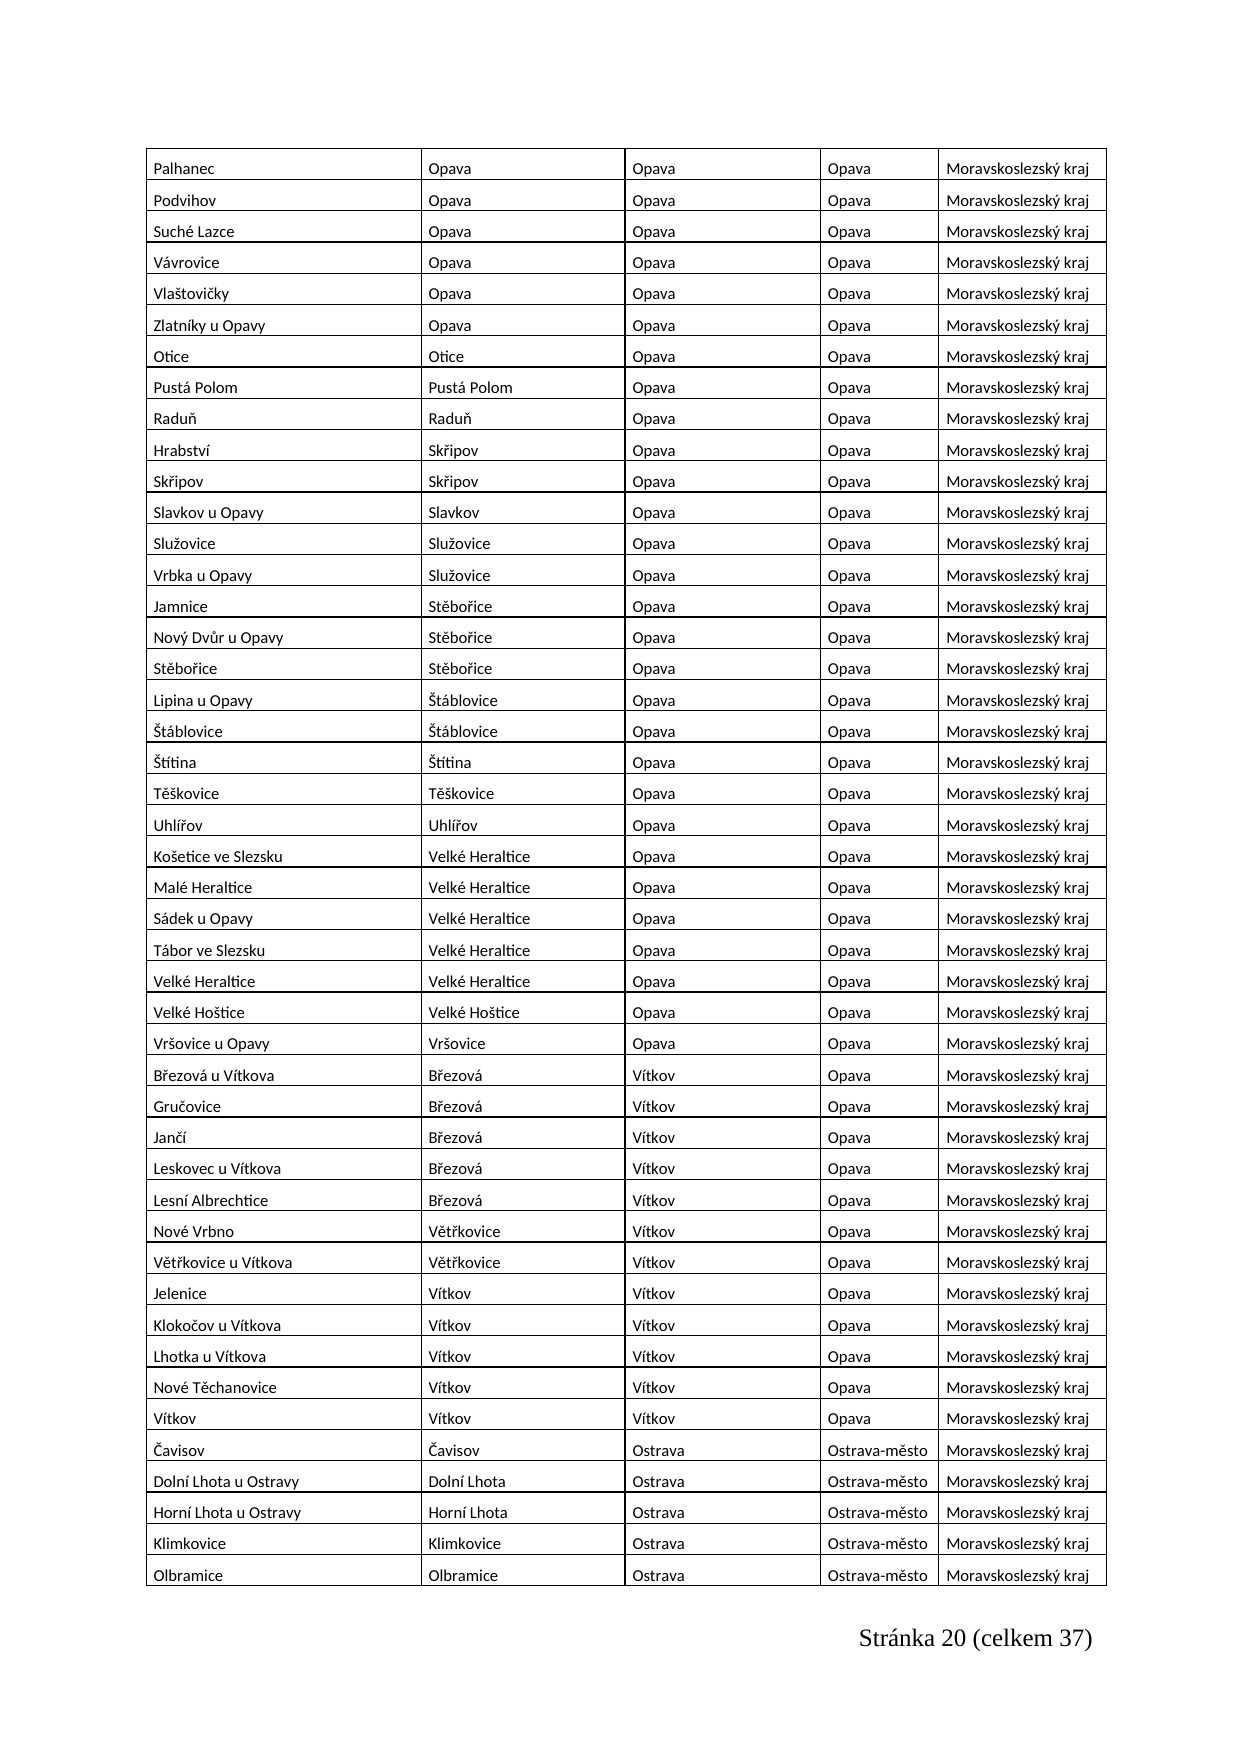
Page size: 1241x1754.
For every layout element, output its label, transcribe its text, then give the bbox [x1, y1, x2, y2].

table_cell Štítina [147, 743, 421, 773]
table_cell Moravskoslezský kraj [939, 1430, 1106, 1460]
table_cell Klimkovice [422, 1524, 624, 1554]
table_cell Hrabství [147, 430, 421, 460]
table_cell Opava [821, 1243, 938, 1273]
table_cell Opava [821, 1305, 938, 1335]
table_cell Opava [821, 1149, 938, 1179]
table_cell Leskovec u Vítkova [147, 1149, 421, 1179]
table_cell Velké Heraltice [422, 836, 624, 866]
table_cell Malé Heraltice [147, 868, 421, 898]
table_cell Opava [626, 618, 820, 648]
table_cell Opava [821, 555, 938, 585]
table_cell Ostrava [626, 1461, 820, 1491]
table_cell Moravskoslezský kraj [939, 680, 1106, 710]
table_cell Štítina [422, 743, 624, 773]
table_cell Jelenice [147, 1274, 421, 1304]
table_cell Moravskoslezský kraj [939, 586, 1106, 616]
table_cell Opava [626, 305, 820, 335]
table_cell Opava [821, 1274, 938, 1304]
table_cell Ostrava-město [821, 1430, 938, 1460]
table_cell Opava [626, 399, 820, 429]
table_cell Stěbořice [422, 618, 624, 648]
table_cell Opava [626, 149, 820, 179]
table_cell Vítkov [422, 1399, 624, 1429]
table_cell Opava [821, 180, 938, 210]
table_cell Opava [821, 586, 938, 616]
table_cell Opava [821, 461, 938, 491]
table_cell Opava [626, 336, 820, 366]
table_cell Moravskoslezský kraj [939, 1149, 1106, 1179]
table_cell Opava [821, 836, 938, 866]
table_cell Větřkovice u Vítkova [147, 1243, 421, 1273]
table_cell Vršovice u Opavy [147, 1024, 421, 1054]
table_cell Opava [626, 993, 820, 1023]
table_cell Těškovice [147, 774, 421, 804]
table_cell Opava [626, 243, 820, 273]
table_cell Opava [626, 961, 820, 991]
table_cell Opava [821, 493, 938, 523]
table_cell Moravskoslezský kraj [939, 711, 1106, 741]
table_cell Opava [821, 1336, 938, 1366]
table_cell Moravskoslezský kraj [939, 1524, 1106, 1554]
table_cell Štáblovice [422, 711, 624, 741]
table_cell Sádek u Opavy [147, 899, 421, 929]
table_cell Opava [626, 805, 820, 835]
table_cell Ostrava [626, 1493, 820, 1523]
table_cell Jamnice [147, 586, 421, 616]
table_cell Štáblovice [422, 680, 624, 710]
table_cell Moravskoslezský kraj [939, 524, 1106, 554]
table_cell Opava [626, 930, 820, 960]
table_cell Moravskoslezský kraj [939, 1180, 1106, 1210]
table_cell Vlaštovičky [147, 274, 421, 304]
table_cell Moravskoslezský kraj [939, 1274, 1106, 1304]
table_cell Ostrava [626, 1555, 820, 1585]
table_cell Služovice [422, 555, 624, 585]
table_cell Březová [422, 1149, 624, 1179]
table_cell Opava [626, 743, 820, 773]
table_cell Skřipov [422, 430, 624, 460]
table_cell Skřipov [422, 461, 624, 491]
table_cell Pustá Polom [422, 368, 624, 398]
table_cell Březová [422, 1118, 624, 1148]
table_cell Vrbka u Opavy [147, 555, 421, 585]
table_cell Stěbořice [422, 586, 624, 616]
table_cell Moravskoslezský kraj [939, 618, 1106, 648]
table_cell Čavisov [422, 1430, 624, 1460]
table_cell Opava [821, 243, 938, 273]
table_cell Skřipov [147, 461, 421, 491]
table_cell Horní Lhota u Ostravy [147, 1493, 421, 1523]
table_cell Služovice [422, 524, 624, 554]
table_cell Opava [626, 211, 820, 241]
table_cell Opava [821, 805, 938, 835]
table_cell Vítkov [626, 1118, 820, 1148]
table_cell Moravskoslezský kraj [939, 1336, 1106, 1366]
table_cell Vítkov [626, 1180, 820, 1210]
table_cell Olbramice [422, 1555, 624, 1585]
table_cell Klimkovice [147, 1524, 421, 1554]
table_cell Vítkov [626, 1305, 820, 1335]
table_cell Vítkov [626, 1368, 820, 1398]
table_cell Opava [626, 368, 820, 398]
table_cell Klokočov u Vítkova [147, 1305, 421, 1335]
table_cell Opava [422, 274, 624, 304]
table_cell Vítkov [147, 1399, 421, 1429]
table_cell Březová [422, 1180, 624, 1210]
table_cell Opava [821, 961, 938, 991]
table_cell Moravskoslezský kraj [939, 1211, 1106, 1241]
table_cell Nové Těchanovice [147, 1368, 421, 1398]
table_cell Moravskoslezský kraj [939, 649, 1106, 679]
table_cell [939, 1555, 1106, 1585]
table_cell Moravskoslezský kraj [939, 368, 1106, 398]
table_cell Moravskoslezský kraj [939, 993, 1106, 1023]
table_cell Moravskoslezský kraj [939, 1086, 1106, 1116]
table_cell Březová u Vítkova [147, 1055, 421, 1085]
table_cell Otice [147, 336, 421, 366]
table_cell Vítkov [626, 1274, 820, 1304]
table_cell Opava [821, 1180, 938, 1210]
table_cell Moravskoslezský kraj [939, 399, 1106, 429]
table_cell Vítkov [626, 1055, 820, 1085]
table_cell Raduň [147, 399, 421, 429]
table_cell Opava [821, 1211, 938, 1241]
table_cell Vítkov [422, 1274, 624, 1304]
table_cell Opava [821, 930, 938, 960]
table_cell Opava [626, 1024, 820, 1054]
table_cell Moravskoslezský kraj [939, 1493, 1106, 1523]
table_cell Horní Lhota [422, 1493, 624, 1523]
table_cell Opava [626, 180, 820, 210]
table_cell Otice [422, 336, 624, 366]
table_cell Služovice [147, 524, 421, 554]
table_cell Moravskoslezský kraj [939, 305, 1106, 335]
table_cell Opava [626, 430, 820, 460]
table_cell Vávrovice [147, 243, 421, 273]
table_cell Moravskoslezský kraj [939, 1305, 1106, 1335]
table_cell Moravskoslezský kraj [939, 1024, 1106, 1054]
table_cell Nové Vrbno [147, 1211, 421, 1241]
table_cell Opava [821, 993, 938, 1023]
table_cell Moravskoslezský kraj [939, 805, 1106, 835]
table_cell Opava [626, 711, 820, 741]
table_cell Velké Heraltice [422, 868, 624, 898]
table_cell Opava [821, 618, 938, 648]
table_cell Olbramice [147, 1555, 421, 1585]
table_cell Opava [821, 274, 938, 304]
table_cell Velké Heraltice [422, 961, 624, 991]
table_cell Uhlířov [147, 805, 421, 835]
table_cell Opava [821, 336, 938, 366]
table_cell Moravskoslezský kraj [939, 430, 1106, 460]
table_cell Vítkov [626, 1149, 820, 1179]
table_cell Opava [821, 524, 938, 554]
table_cell Opava [422, 211, 624, 241]
table_cell Palhanec [147, 149, 421, 179]
table_cell Březová [422, 1055, 624, 1085]
table_cell Dolní Lhota [422, 1461, 624, 1491]
table_cell Moravskoslezský kraj [939, 243, 1106, 273]
table_cell Opava [821, 305, 938, 335]
table_cell Zlatníky u Opavy [147, 305, 421, 335]
table_cell Velké Hoštice [422, 993, 624, 1023]
table_cell Opava [821, 1024, 938, 1054]
table_cell Opava [821, 649, 938, 679]
table_cell Opava [626, 555, 820, 585]
table_cell Moravskoslezský kraj [939, 1243, 1106, 1273]
table_cell Větřkovice [422, 1211, 624, 1241]
table_cell Košetice ve Slezsku [147, 836, 421, 866]
table_cell Vítkov [626, 1086, 820, 1116]
table_cell Vršovice [422, 1024, 624, 1054]
table_cell Moravskoslezský kraj [939, 930, 1106, 960]
table_cell Moravskoslezský kraj [939, 743, 1106, 773]
table_cell Čavisov [147, 1430, 421, 1460]
table_cell Opava [626, 586, 820, 616]
table_cell Opava [821, 1055, 938, 1085]
table_cell Větřkovice [422, 1243, 624, 1273]
table_cell Moravskoslezský kraj [939, 493, 1106, 523]
table_cell Velké Hoštice [147, 993, 421, 1023]
table_cell Opava [821, 368, 938, 398]
table_cell Moravskoslezský kraj [939, 1055, 1106, 1085]
table_cell Lesní Albrechtice [147, 1180, 421, 1210]
table_cell Opava [626, 774, 820, 804]
table_cell Moravskoslezský kraj [939, 774, 1106, 804]
table_cell Opava [626, 461, 820, 491]
table_cell Moravskoslezský kraj [939, 1461, 1106, 1491]
table_cell Opava [821, 711, 938, 741]
table_cell Opava [422, 180, 624, 210]
table_cell Suché Lazce [147, 211, 421, 241]
table_cell Opava [821, 774, 938, 804]
table_cell Opava [821, 1086, 938, 1116]
table_cell Moravskoslezský kraj [939, 336, 1106, 366]
table_cell Vítkov [626, 1243, 820, 1273]
table_cell Opava [422, 243, 624, 273]
table_cell Moravskoslezský kraj [939, 899, 1106, 929]
table_cell Ostrava-město [821, 1524, 938, 1554]
table_cell Opava [626, 274, 820, 304]
table_cell Moravskoslezský kraj [939, 211, 1106, 241]
table_cell Lipina u Opavy [147, 680, 421, 710]
table_cell Moravskoslezský kraj [939, 274, 1106, 304]
table_cell Opava [821, 1368, 938, 1398]
table_cell Vítkov [422, 1336, 624, 1366]
table_cell Těškovice [422, 774, 624, 804]
table_cell Opava [626, 524, 820, 554]
table_cell Raduň [422, 399, 624, 429]
table_cell Opava [821, 1118, 938, 1148]
table_cell Opava [821, 399, 938, 429]
table_cell Opava [821, 430, 938, 460]
table_cell Velké Heraltice [422, 930, 624, 960]
table_cell Moravskoslezský kraj [939, 868, 1106, 898]
table_cell Opava [626, 493, 820, 523]
table_cell Ostrava-město [821, 1493, 938, 1523]
table_cell Opava [821, 1399, 938, 1429]
table_cell Opava [626, 680, 820, 710]
table_cell Opava [821, 743, 938, 773]
table_cell Podvihov [147, 180, 421, 210]
table_cell Moravskoslezský kraj [939, 1399, 1106, 1429]
table_cell Uhlířov [422, 805, 624, 835]
table_cell Moravskoslezský kraj [939, 461, 1106, 491]
table_cell Dolní Lhota u Ostravy [147, 1461, 421, 1491]
table_cell Moravskoslezský kraj [939, 555, 1106, 585]
table_cell Vítkov [626, 1336, 820, 1366]
table_cell Ostrava-město [821, 1461, 938, 1491]
table_cell Slavkov u Opavy [147, 493, 421, 523]
table_cell Ostrava-město [821, 1555, 938, 1585]
table_cell Nový Dvůr u Opavy [147, 618, 421, 648]
table_cell Ostrava [626, 1524, 820, 1554]
table_cell Opava [626, 649, 820, 679]
table_cell Moravskoslezský kraj [939, 180, 1106, 210]
table_cell Opava [626, 899, 820, 929]
table_cell Moravskoslezský kraj [939, 1118, 1106, 1148]
table_cell Gručovice [147, 1086, 421, 1116]
table_cell Tábor ve Slezsku [147, 930, 421, 960]
table_cell Stěbořice [147, 649, 421, 679]
table_cell Lhotka u Vítkova [147, 1336, 421, 1366]
table_cell Opava [821, 149, 938, 179]
table_cell Velké Heraltice [147, 961, 421, 991]
table_cell Březová [422, 1086, 624, 1116]
table_cell Opava [626, 868, 820, 898]
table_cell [939, 149, 1106, 179]
table_cell Vítkov [626, 1211, 820, 1241]
table_cell Opava [422, 305, 624, 335]
table_cell Opava [422, 149, 624, 179]
table_cell Opava [821, 211, 938, 241]
table_cell Ostrava [626, 1430, 820, 1460]
table_cell Moravskoslezský kraj [939, 1368, 1106, 1398]
table_cell Vítkov [422, 1368, 624, 1398]
table_cell Opava [821, 680, 938, 710]
table_cell Slavkov [422, 493, 624, 523]
table_cell Moravskoslezský kraj [939, 836, 1106, 866]
table_cell Stěbořice [422, 649, 624, 679]
table_cell Opava [626, 836, 820, 866]
table_cell Velké Heraltice [422, 899, 624, 929]
table_cell Pustá Polom [147, 368, 421, 398]
table_cell Vítkov [626, 1399, 820, 1429]
table_cell Opava [821, 868, 938, 898]
table_cell Štáblovice [147, 711, 421, 741]
table_cell Jančí [147, 1118, 421, 1148]
table_cell Opava [821, 899, 938, 929]
table_cell Moravskoslezský kraj [939, 961, 1106, 991]
table_cell Vítkov [422, 1305, 624, 1335]
